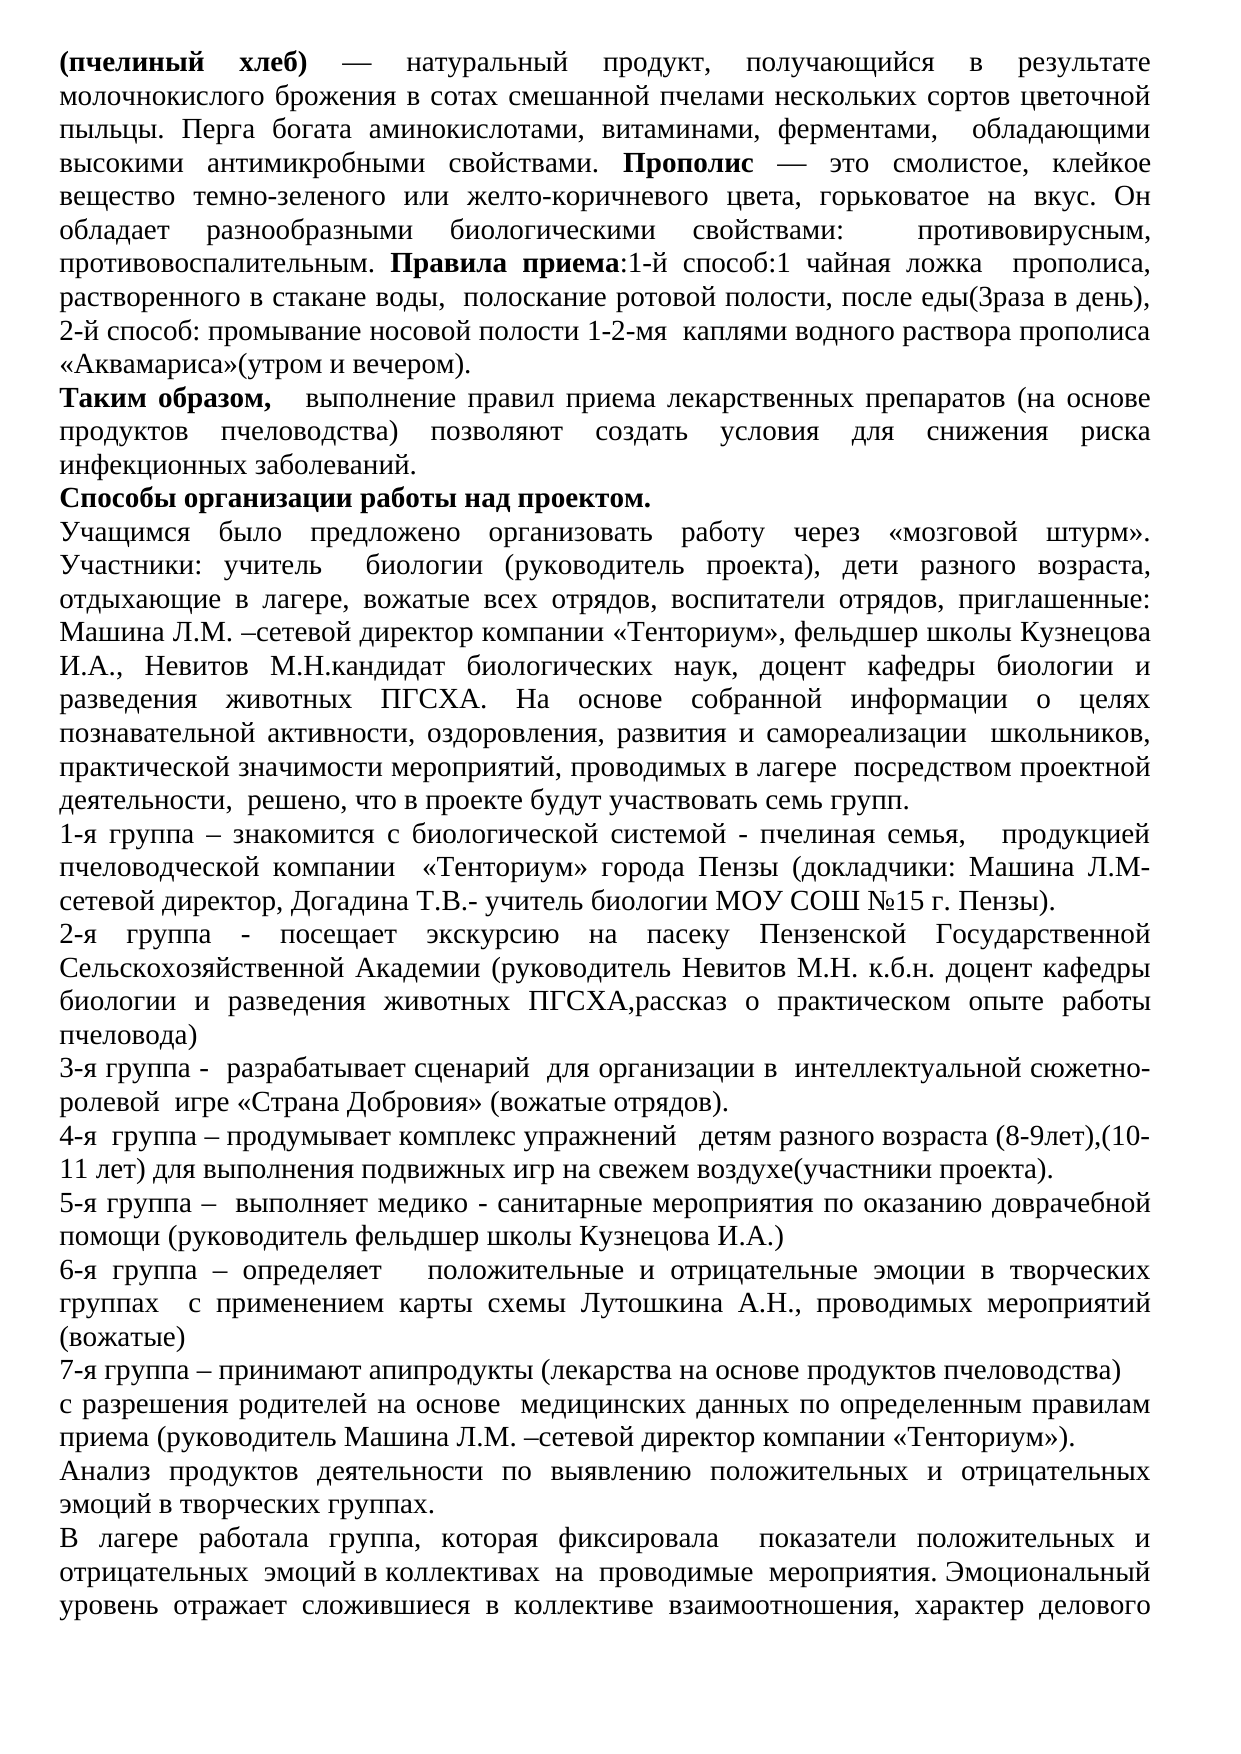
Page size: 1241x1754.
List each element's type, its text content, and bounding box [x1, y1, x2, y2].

text 3-я группа - разрабатывает сценарий для организации в интеллектуальной сюжетно-ролевой игре «Страна Добровия» (вожатые отрядов). [59, 1051, 1152, 1118]
text Анализ продуктов деятельности по выявлению положительных и отрицательных эмоций в творческих группах. [59, 1453, 1152, 1520]
text 7-я группа – принимают апипродукты (лекарства на основе продуктов пчеловодства) [59, 1352, 1152, 1386]
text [59, 44, 1152, 380]
text с разрешения родителей на основе медицинских данных по определенным правилам приема (руководитель Машина Л.М. –сетевой директор компании «Тенториум»). [59, 1386, 1152, 1453]
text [59, 1520, 1152, 1621]
text 4-я группа – продумывает комплекс упражнений детям разного возраста (8-9лет),(10-11 лет) для выполнения подвижных игр на свежем воздухе(участники проекта). [59, 1118, 1152, 1185]
text 5-я группа – выполняет медико - санитарные мероприятия по оказанию доврачебной помощи (руководитель фельдшер школы Кузнецова И.А.) [59, 1185, 1152, 1252]
text Таким образом, выполнение правил приема лекарственных препаратов (на основе продуктов пчеловодства) позволяют создать условия для снижения риска инфекционных заболеваний. [59, 380, 1152, 480]
text 2-я группа - посещает экскурсию на пасеку Пензенской Государственной Сельскохозяйственной Академии (руководитель Невитов М.Н. к.б.н. доцент кафедры биологии и разведения животных ПГСХА,рассказ о практическом опыте работы пчеловода) [59, 916, 1152, 1051]
text Учащимся было предложено организовать работу через «мозговой штурм». Участники: учитель биологии (руководитель проекта), дети разного возраста, отдыхающие в лагере, вожатые всех отрядов, воспитатели отрядов, приглашенные: Машина Л.М. –сетевой директор компании «Тенториум», фельдшер школы Кузнецова И.А., Невитов М.Н.кандидат биологических наук, доцент кафедры биологии и разведения животных ПГСХА. На основе собранной информации о целях познавательной активности, оздоровления, развития и самореализации школьников, практической значимости мероприятий, проводимых в лагере посредством проектной деятельности, решено, что в проекте будут участвовать семь групп. [59, 514, 1152, 816]
text Способы организации работы над проектом. [59, 480, 1152, 514]
text 1-я группа – знакомится с биологической системой - пчелиная семья, продукцией пчеловодческой компании «Тенториум» города Пензы (докладчики: Машина Л.М- сетевой директор, Догадина Т.В.- учитель биологии МОУ СОШ №15 г. Пензы). [59, 816, 1152, 916]
text 6-я группа – определяет положительные и отрицательные эмоции в творческих группах с применением карты схемы Лутошкина А.Н., проводимых мероприятий (вожатые) [59, 1252, 1152, 1352]
